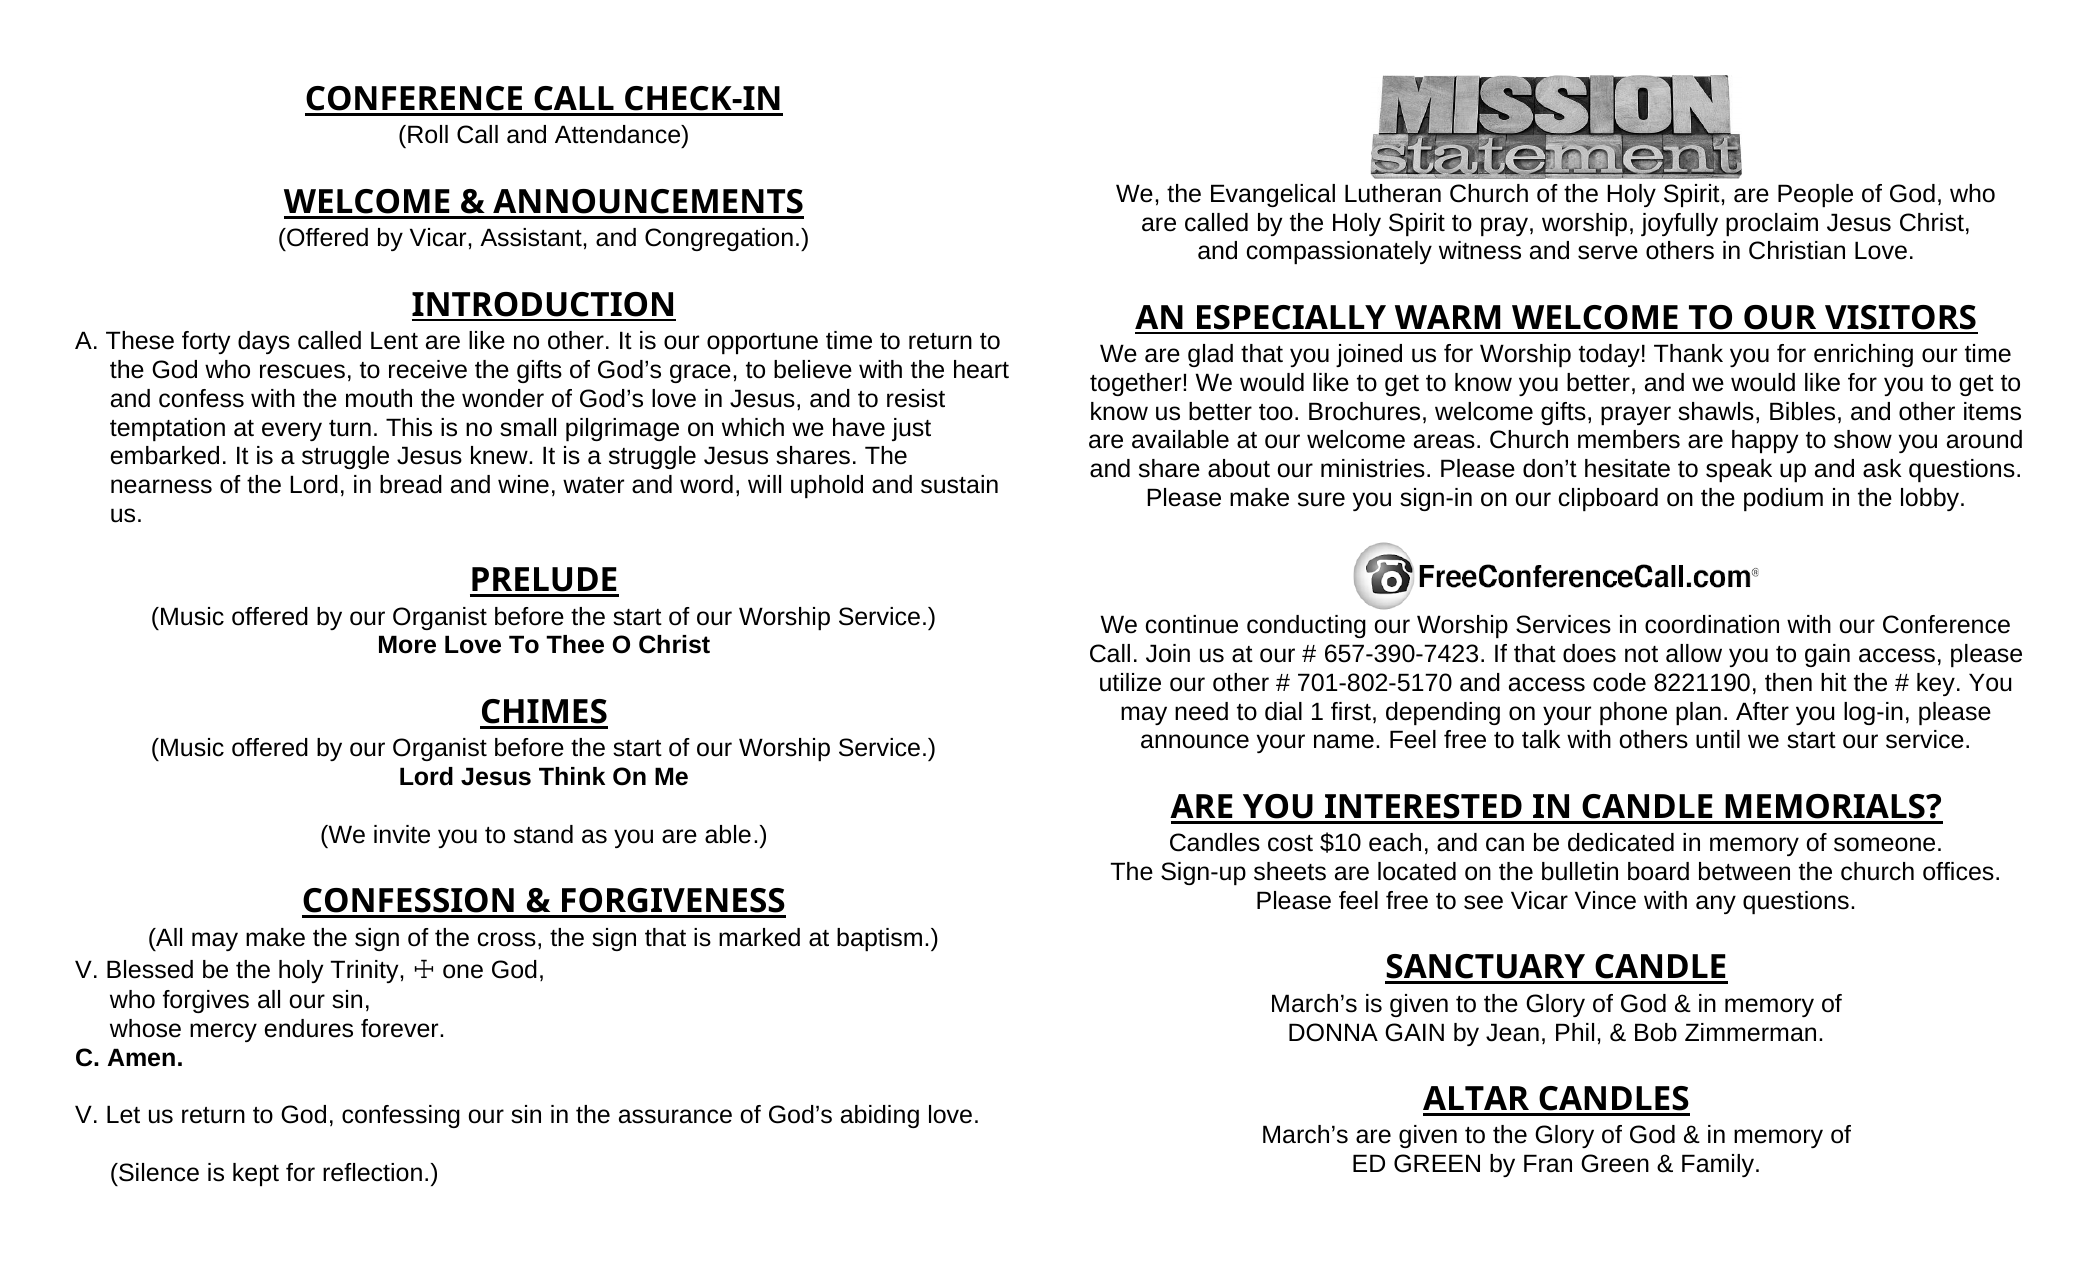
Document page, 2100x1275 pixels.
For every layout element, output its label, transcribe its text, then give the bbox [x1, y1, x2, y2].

text (All may make the sign of the cross, the sign that is marked at baptism.) [75, 922, 1012, 951]
text Lord Jesus Think On Me [75, 762, 1012, 791]
text (Roll Call and Attendance) [75, 120, 1012, 149]
text INTRODUCTION [75, 281, 1012, 326]
text and compassionately witness and serve others in Christian Love. [1087, 236, 2025, 265]
text (Music offered by our Organist before the start of our Worship Service.) [75, 602, 1012, 630]
text CONFERENCE CALL CHECK-IN [75, 75, 1012, 120]
text WELCOME & ANNOUNCEMENTS [75, 178, 1012, 223]
text We continue conducting our Worship Services in coordination with our Conference Call. Join us at our # 657-390-7423. If that does not allow you to gain access, please utilize our other # 701-802-5170 and access code 8221190, then hit the # key. You may need to dial 1 first, depending on your phone plan. After you log-in, please announce your name. Feel free to talk with others until we start our service. [1087, 610, 2025, 754]
text CONFESSION & FORGIVENESS [75, 877, 1012, 922]
text who forgives all our sin, [75, 985, 1012, 1014]
text AN ESPECIALLY WARM WELCOME TO OUR VISITORS [1087, 294, 2025, 339]
text us. [75, 499, 1012, 527]
text embarked. It is a struggle Jesus knew. It is a struggle Jesus shares. The [75, 441, 1012, 470]
text V. Let us return to God, confessing our sin in the assurance of God’s abiding love. [75, 1100, 1012, 1129]
text whose mercy endures forever. [75, 1014, 1012, 1043]
text More Love To Thee O Christ [75, 630, 1012, 659]
text (Offered by Vicar, Assistant, and Congregation.) [75, 223, 1012, 252]
text A. These forty days called Lent are like no other. It is our opportune time to return to [75, 326, 1012, 355]
text and confess with the mouth the wonder of God’s love in Jesus, and to resist [75, 384, 1012, 412]
text ED GREEN by Fran Green & Family. [1087, 1149, 2025, 1178]
text PRELUDE [75, 556, 1012, 602]
text We are glad that you joined us for Worship today! Thank you for enriching our time together! We would like to get to know you better, and we would like for you to get to know us better too. Brochures, welcome gifts, prayer shawls, Bibles, and other items are available at our welcome areas. Church members are happy to show you around and share about our ministries. Please don’t hesitate to speak up and ask questions. Please make sure you sign-in on our clipboard on the podium in the lobby. [1087, 339, 2025, 512]
text nearness of the Lord, in bread and wine, water and word, will uphold and sustain [75, 470, 1012, 499]
text are called by the Holy Spirit to pray, worship, joyfully proclaim Jesus Christ, [1087, 207, 2025, 236]
text March’s are given to the Glory of God & in memory of [1087, 1120, 2025, 1149]
text temptation at every turn. This is no small pilgrimage on which we have just [75, 412, 1012, 441]
text ARE YOU INTERESTED IN CANDLE MEMORIALS? [1087, 783, 2025, 828]
text V. Blessed be the holy Trinity, ☩ one God, [75, 951, 1012, 985]
text Candles cost $10 each, and can be dedicated in memory of someone. [1087, 828, 2025, 857]
text We, the Evangelical Lutheran Church of the Holy Spirit, are People of God, who [1087, 179, 2025, 207]
text (Music offered by our Organist before the start of our Worship Service.) [75, 733, 1012, 762]
text DONNA GAIN by Jean, Phil, & Bob Zimmerman. [1087, 1017, 2025, 1046]
text C. Amen. [75, 1043, 1012, 1072]
text the God who rescues, to receive the gifts of God’s grace, to believe with the heart [75, 355, 1012, 384]
text (Silence is kept for reflection.) [75, 1158, 1012, 1187]
text Please feel free to see Vicar Vince with any questions. [1087, 886, 2025, 914]
text The Sign-up sheets are located on the bulletin board between the church offices. [1087, 857, 2025, 886]
text ALTAR CANDLES [1087, 1075, 2025, 1120]
text March’s is given to the Glory of God & in memory of [1087, 989, 2025, 1017]
text CHIMES [75, 688, 1012, 733]
text (We invite you to stand as you are able.) [75, 819, 1012, 848]
text SANCTUARY CANDLE [1087, 943, 2025, 989]
